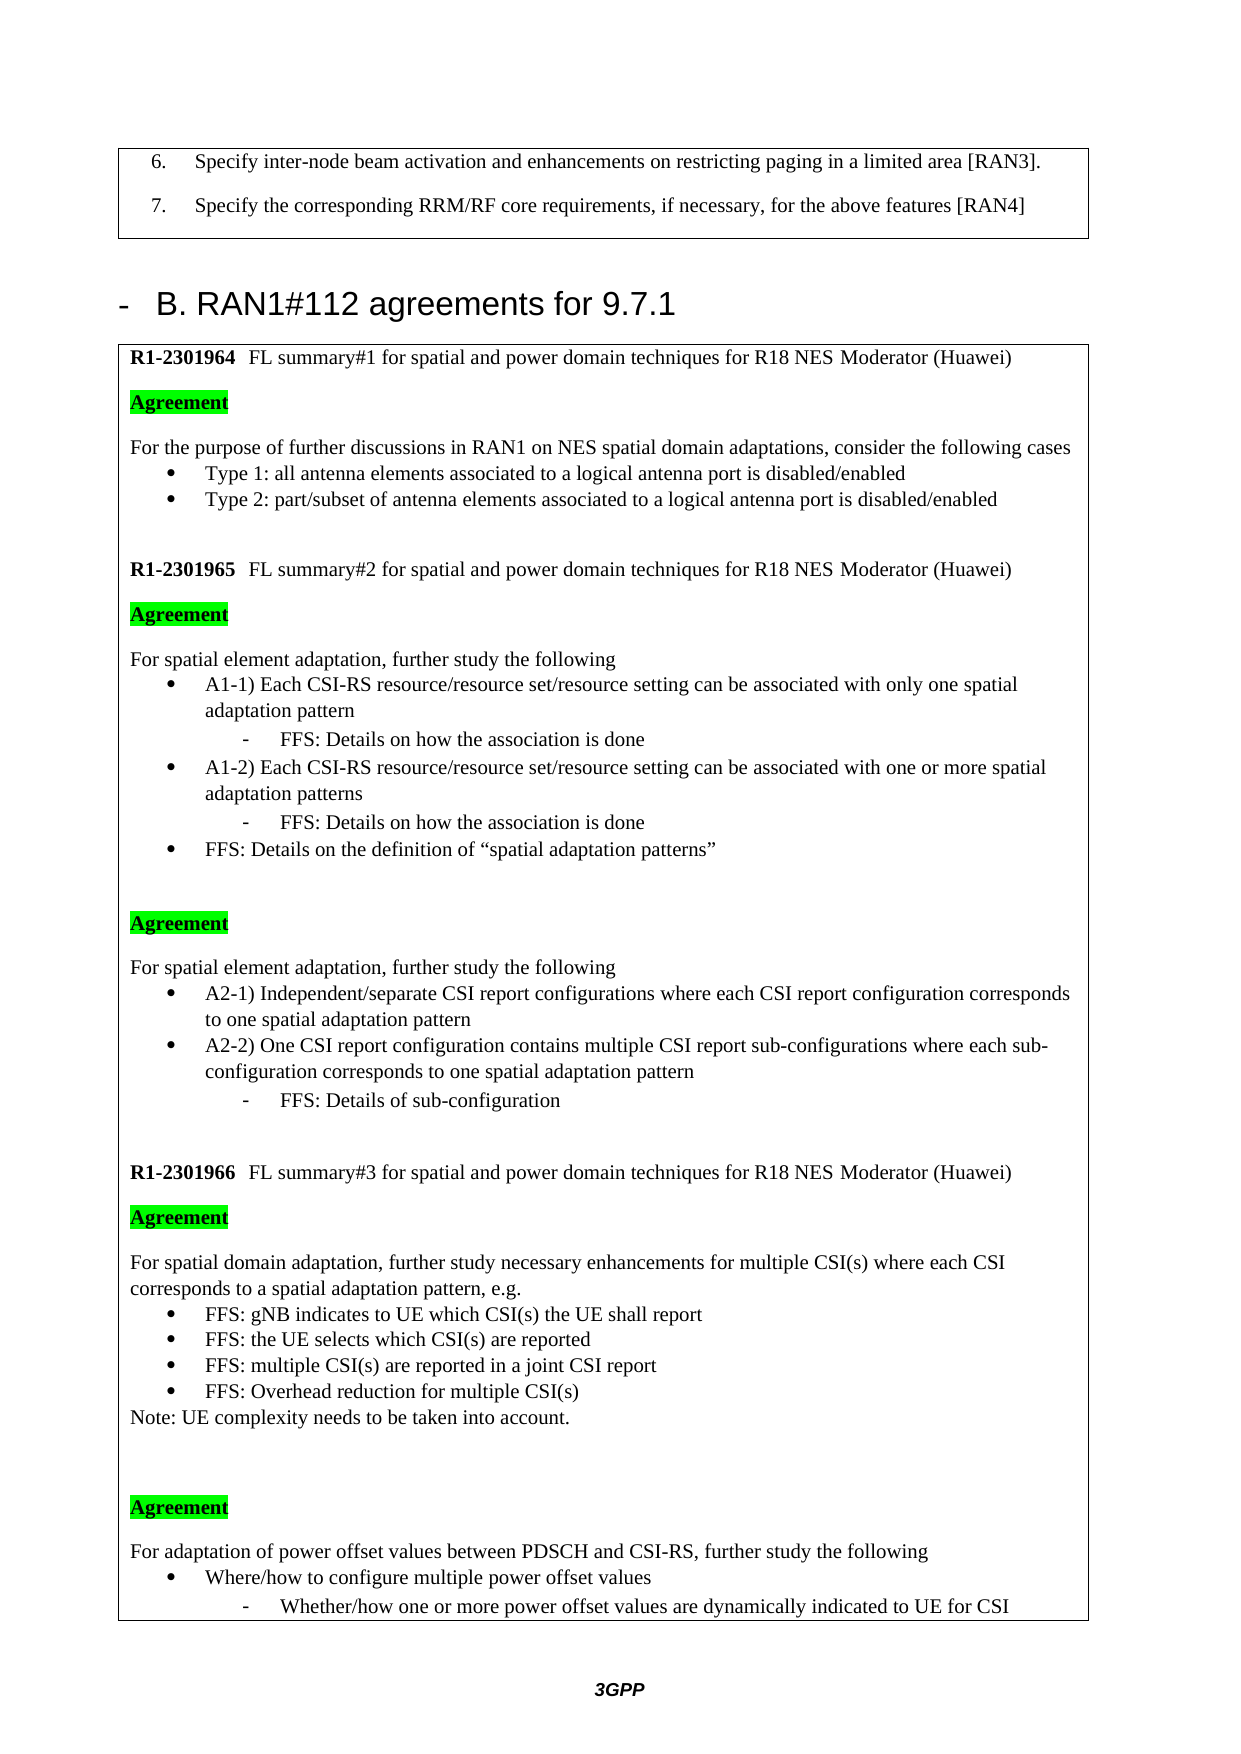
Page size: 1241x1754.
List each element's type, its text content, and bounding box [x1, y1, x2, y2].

subtitle B. RAN1#112 agreements for 9.7.1 [118, 284, 1122, 322]
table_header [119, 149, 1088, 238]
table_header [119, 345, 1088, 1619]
